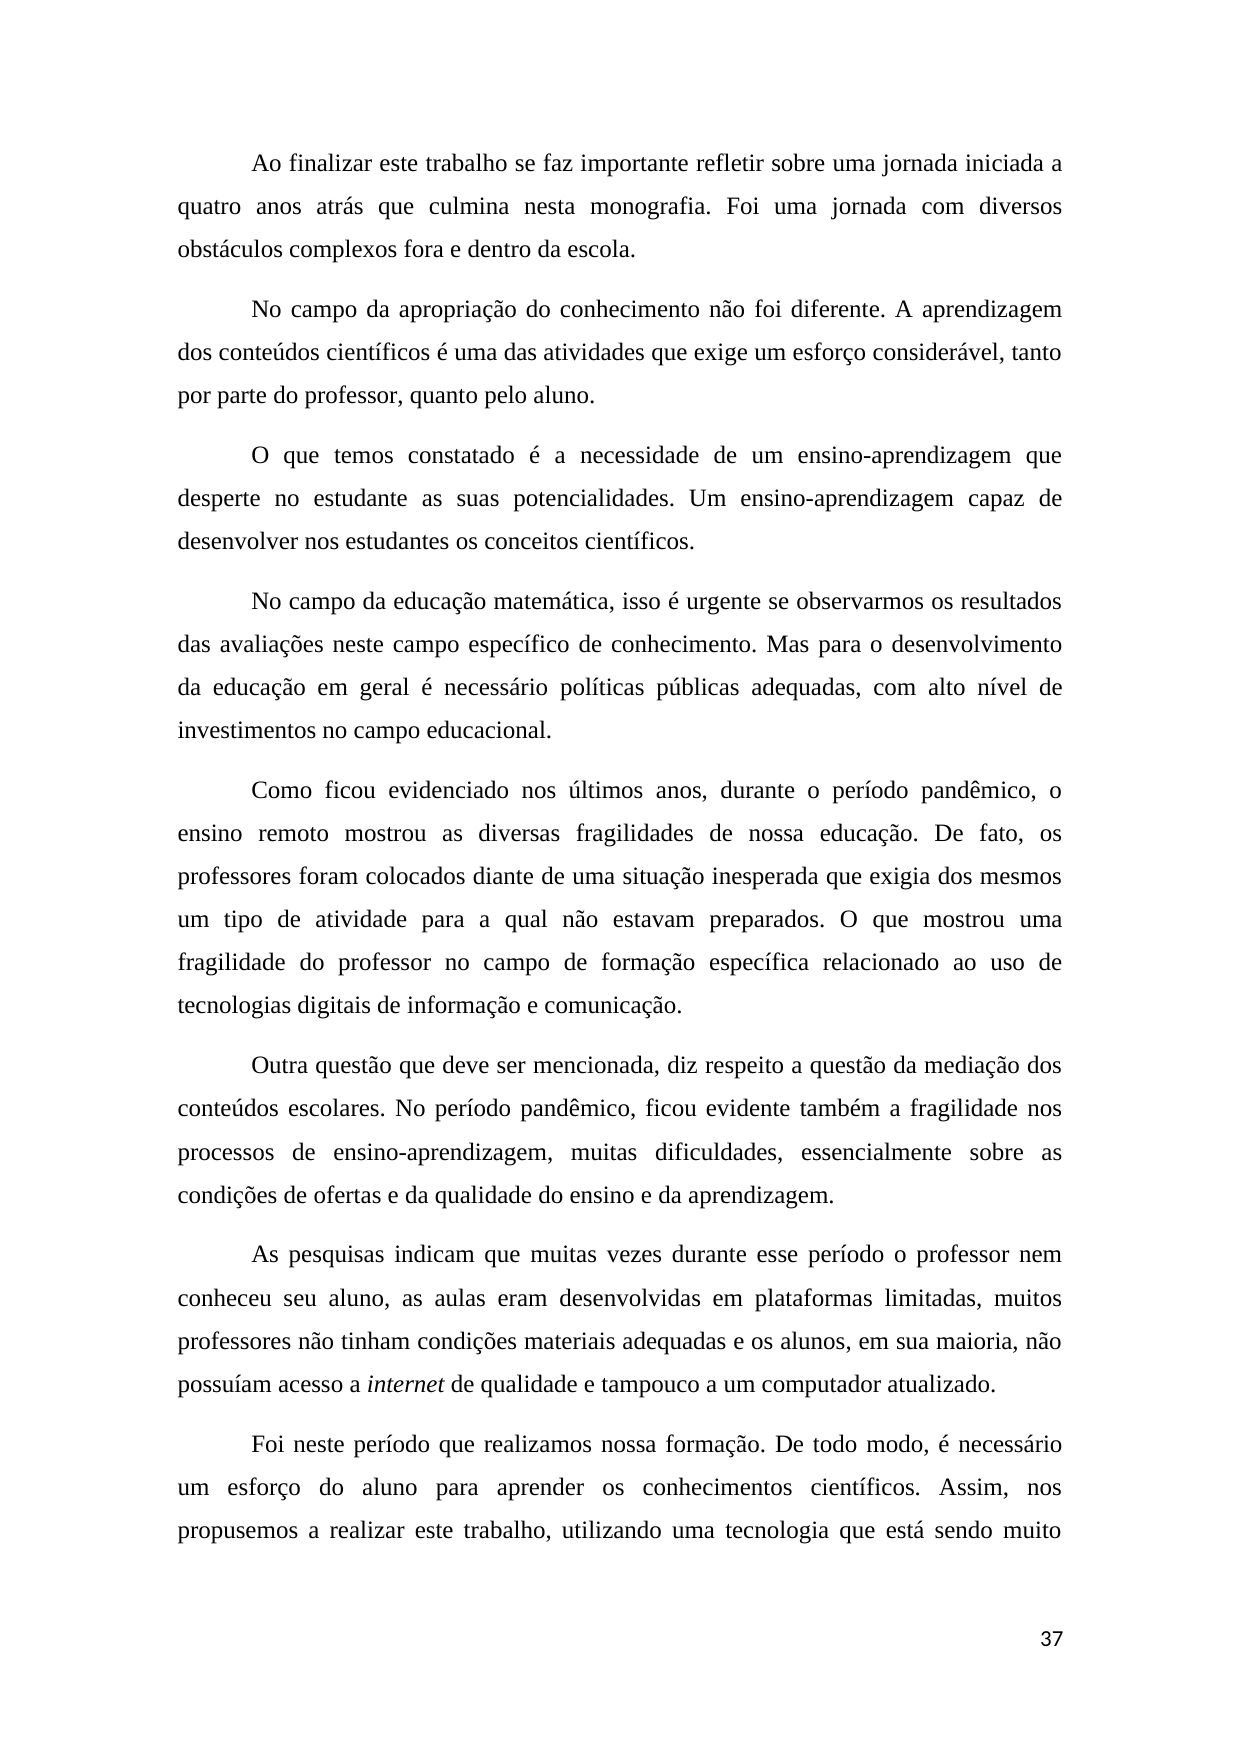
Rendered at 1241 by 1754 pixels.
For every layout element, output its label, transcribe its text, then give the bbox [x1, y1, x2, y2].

text Como ficou evidenciado nos últimos anos, durante o período pandêmico, o ensino remoto mostrou as diversas fragilidades de nossa educação. De fato, os professores foram colocados diante de uma situação inesperada que exigia dos mesmos um tipo de atividade para a qual não estavam preparados. O que mostrou uma fragilidade do professor no campo de formação específica relacionado ao uso de tecnologias digitais de informação e comunicação. [177, 775, 1063, 1019]
text No campo da educação matemática, isso é urgente se observarmos os resultados das avaliações neste campo específico de conhecimento. Mas para o desenvolvimento da educação em geral é necessário políticas públicas adequadas, com alto nível de investimentos no campo educacional. [177, 586, 1063, 744]
text O que temos constatado é a necessidade de um ensino-aprendizagem que desperte no estudante as suas potencialidades. Um ensino-aprendizagem capaz de desenvolver nos estudantes os conceitos científicos. [177, 440, 1063, 555]
text No campo da apropriação do conhecimento não foi diferente. A aprendizagem dos conteúdos científicos é uma das atividades que exige um esforço considerável, tanto por parte do professor, quanto pelo aluno. [177, 294, 1063, 409]
text As pesquisas indicam que muitas vezes durante esse período o professor nem conheceu seu aluno, as aulas eram desenvolvidas em plataformas limitadas, muitos professores não tinham condições materiais adequadas e os alunos, em sua maioria, não possuíam acesso a internet de qualidade e tampouco a um computador atualizado. [177, 1239, 1063, 1398]
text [177, 1429, 1063, 1544]
text Outra questão que deve ser mencionada, diz respeito a questão da mediação dos conteúdos escolares. No período pandêmico, ficou evidente também a fragilidade nos processos de ensino-aprendizagem, muitas dificuldades, essencialmente sobre as condições de ofertas e da qualidade do ensino e da aprendizagem. [177, 1050, 1063, 1208]
text Ao finalizar este trabalho se faz importante refletir sobre uma jornada iniciada a quatro anos atrás que culmina nesta monografia. Foi uma jornada com diversos obstáculos complexos fora e dentro da escola. [177, 148, 1063, 263]
